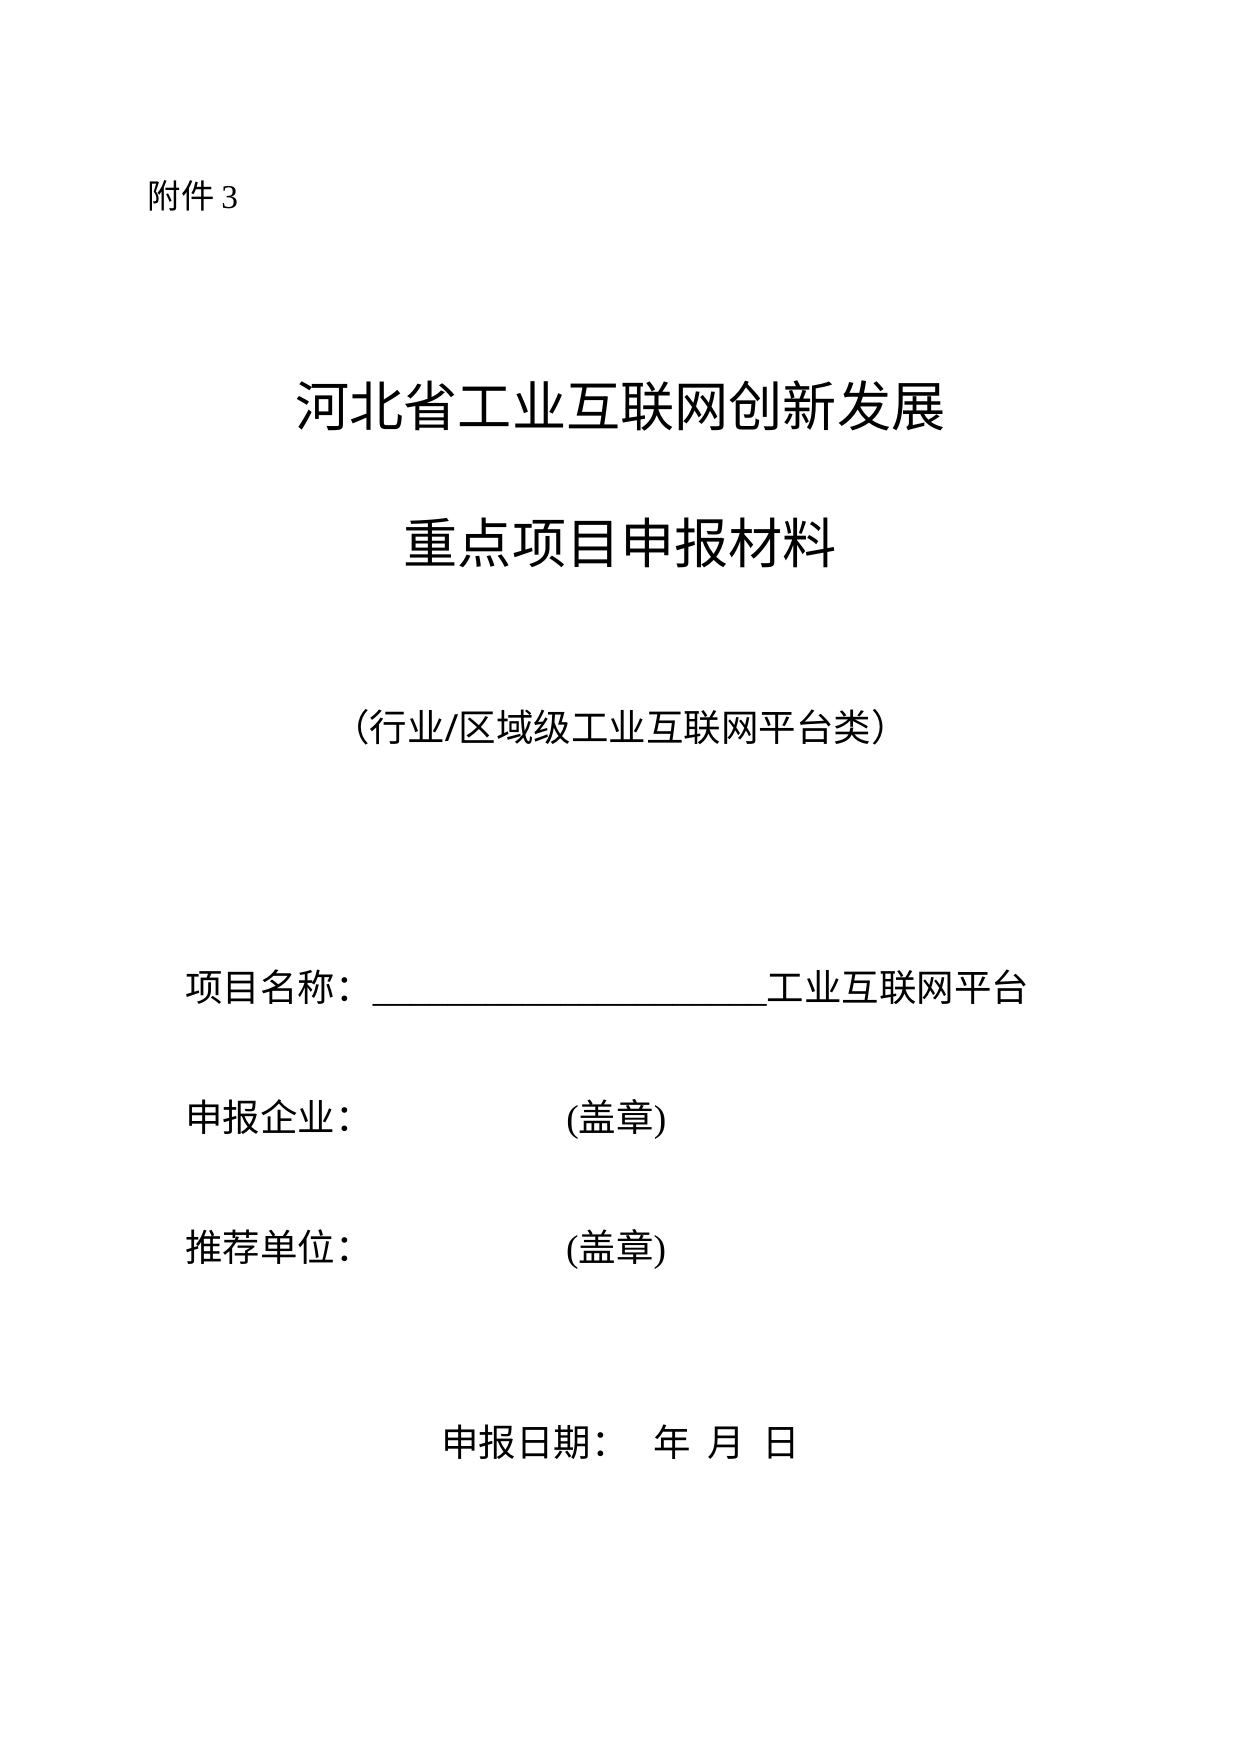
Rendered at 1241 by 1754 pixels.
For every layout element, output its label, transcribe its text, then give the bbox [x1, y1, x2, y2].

text 河北省工业互联网创新发展 [148, 354, 1093, 452]
text （行业/区域级工业互联网平台类） [148, 693, 1093, 758]
text 附件3 [148, 162, 1093, 227]
text 申报企业： (盖章) [148, 1083, 1093, 1148]
text 重点项目申报材料 [148, 491, 1093, 588]
text 申报日期： 年 月 日 [148, 1408, 1093, 1473]
text 项目名称：_____________________工业互联网平台 [148, 953, 1093, 1018]
text 推荐单位： (盖章) [148, 1213, 1093, 1278]
